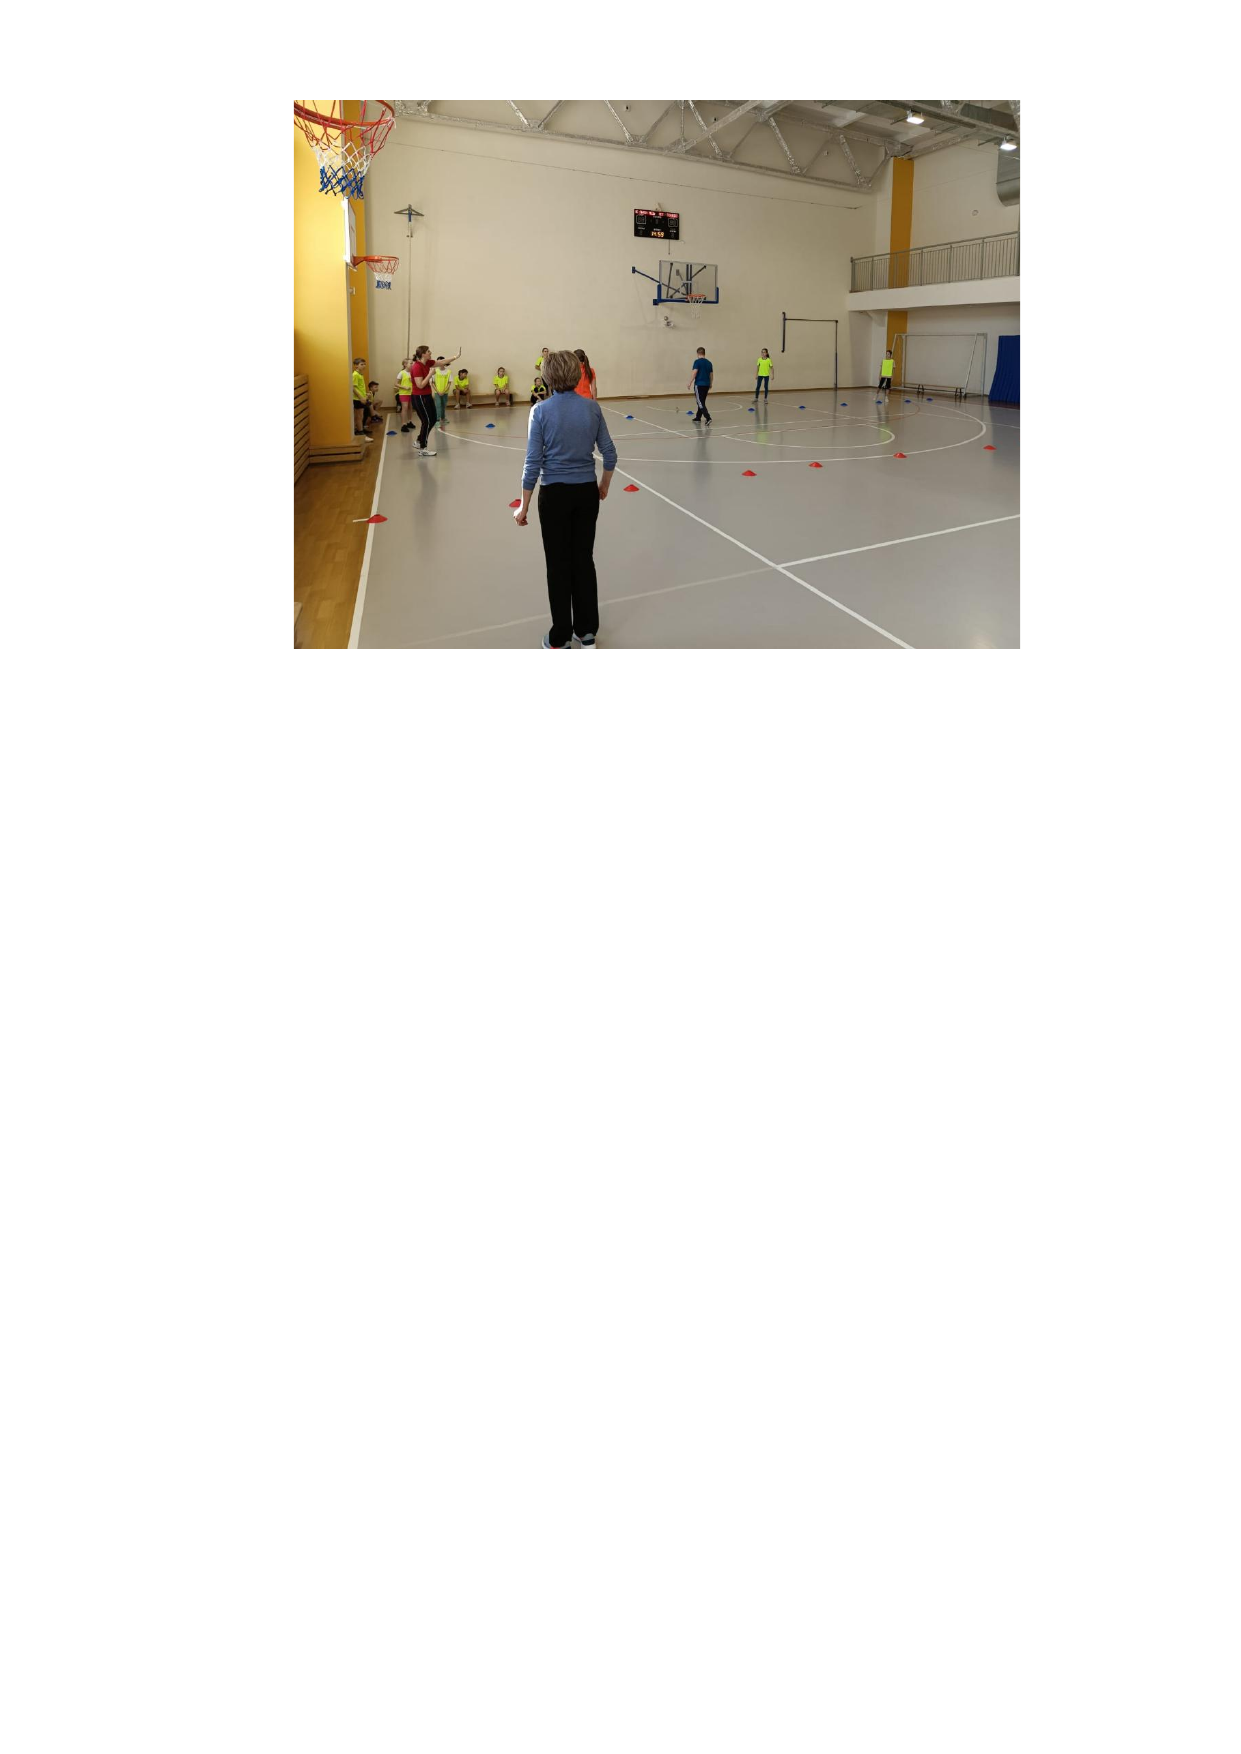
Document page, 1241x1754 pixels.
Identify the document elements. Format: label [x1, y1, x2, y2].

picture [292, 100, 1020, 647]
